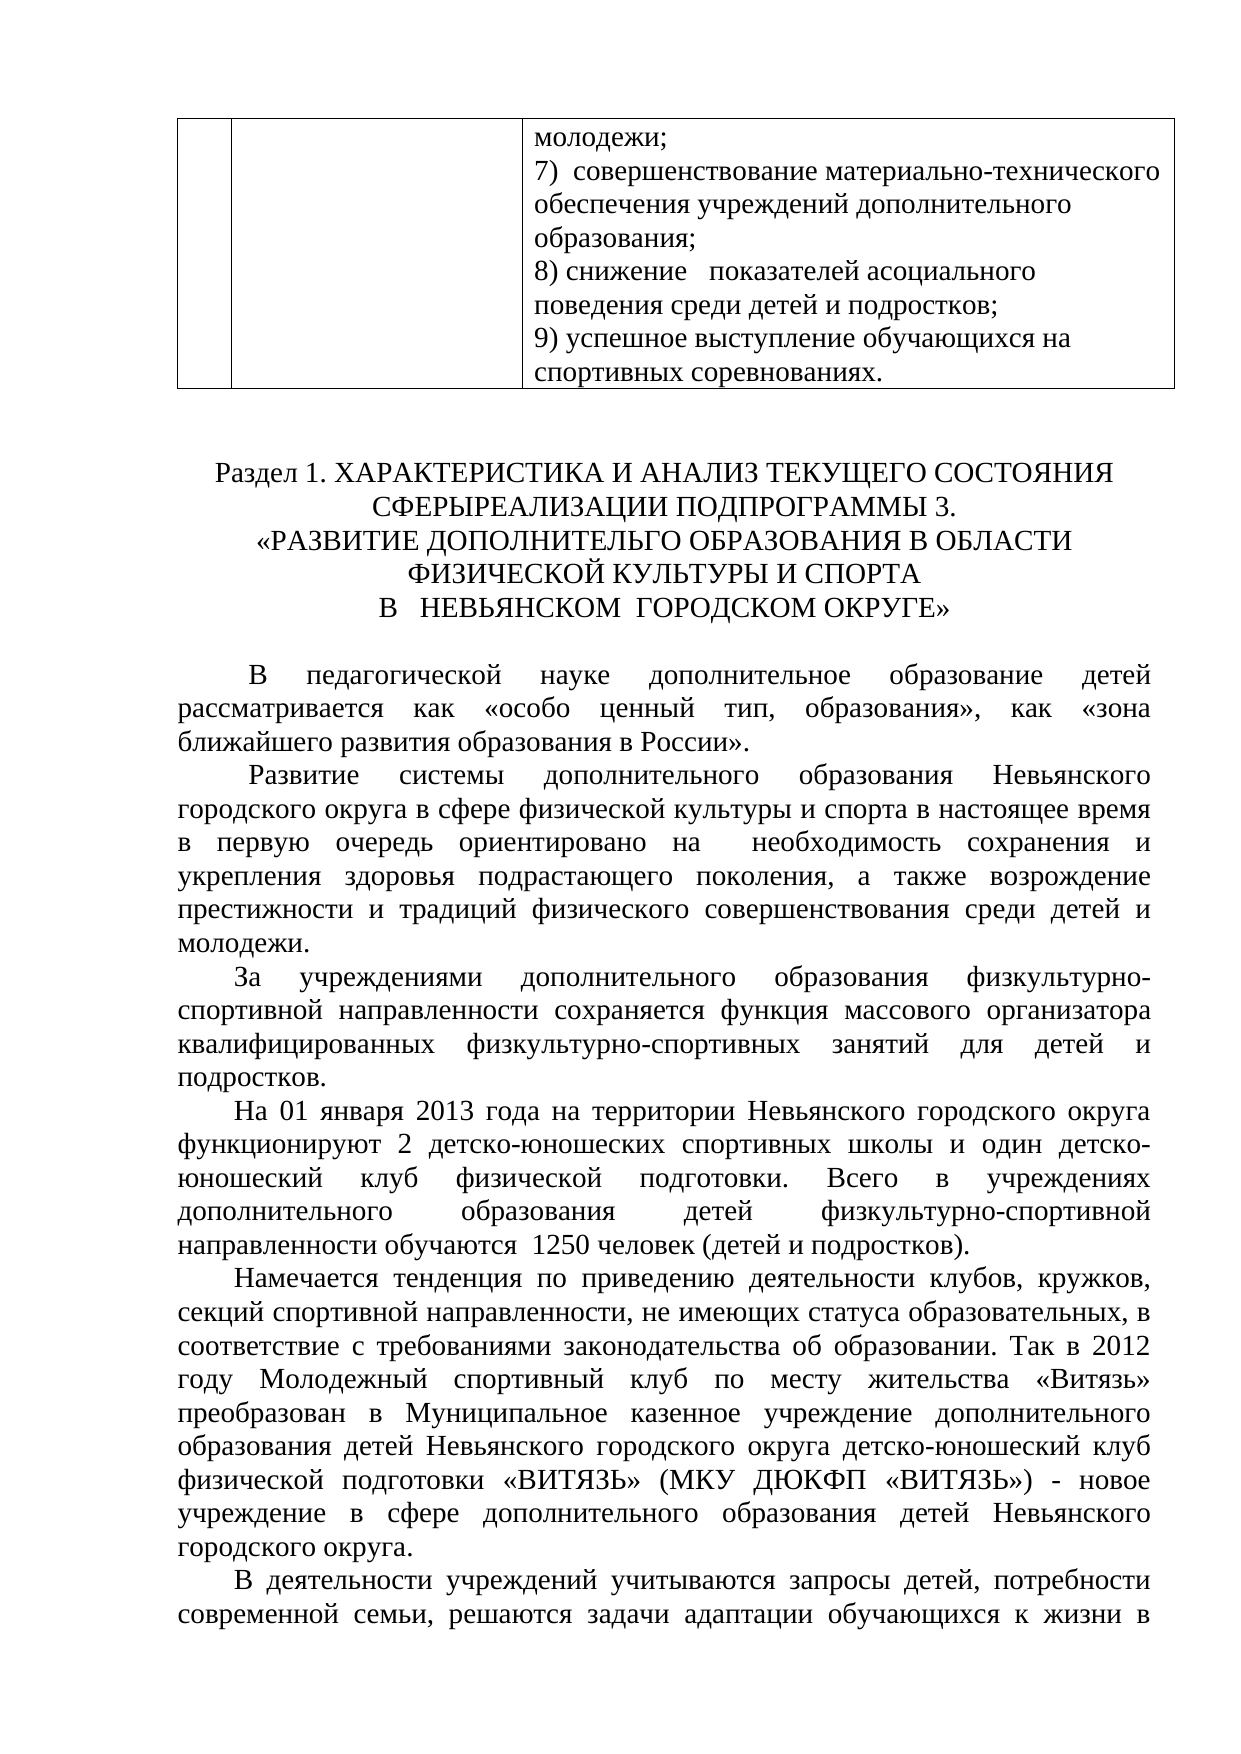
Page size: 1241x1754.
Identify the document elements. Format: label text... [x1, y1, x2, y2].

text В НЕВЬЯНСКОМ ГОРОДСКОМ ОКРУГЕ» [177, 590, 1152, 623]
text Раздел 1. ХАРАКТЕРИСТИКА И АНАЛИЗ ТЕКУЩЕГО СОСТОЯНИЯ СФЕРЫРЕАЛИЗАЦИИ ПОДПРОГРАММЫ 3. [177, 456, 1152, 523]
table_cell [523, 119, 1174, 387]
text На 01 января 2013 года на территории Невьянского городского округа функционируют 2 детско-юношеских спортивных школы и один детско-юношеский клуб физической подготовки. Всего в учреждениях дополнительного образования детей физкультурно-спортивной направленности обучаются 1250 человек (детей и подростков). [177, 1093, 1152, 1261]
table_cell [178, 119, 231, 387]
text Намечается тенденция по приведению деятельности клубов, кружков, секций спортивной направленности, не имеющих статуса образовательных, в соответствие с требованиями законодательства об образовании. Так в 2012 году Молодежный спортивный клуб по месту жительства «Витязь» преобразован в Муниципальное казенное учреждение дополнительного образования детей Невьянского городского округа детско-юношеский клуб физической подготовки «ВИТЯЗЬ» (МКУ ДЮКФП «ВИТЯЗЬ») - новое учреждение в сфере дополнительного образования детей Невьянского городского округа. [177, 1261, 1152, 1562]
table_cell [232, 119, 522, 387]
text За учреждениями дополнительного образования физкультурно-спортивной направленности сохраняется функция массового организатора квалифицированных физкультурно-спортивных занятий для детей и подростков. [177, 959, 1152, 1093]
text В педагогической науке дополнительное образование детей рассматривается как «особо ценный тип, образования», как «зона ближайшего развития образования в России». [177, 657, 1152, 757]
text «РАЗВИТИЕ ДОПОЛНИТЕЛЬГО ОБРАЗОВАНИЯ В ОБЛАСТИ ФИЗИЧЕСКОЙ КУЛЬТУРЫ И СПОРТА [177, 523, 1152, 590]
text Развитие системы дополнительного образования Невьянского городского округа в сфере физической культуры и спорта в настоящее время в первую очередь ориентировано на необходимость сохранения и укрепления здоровья подрастающего поколения, а также возрождение престижности и традиций физического совершенствования среди детей и молодежи. [177, 757, 1152, 959]
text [177, 1562, 1152, 1629]
